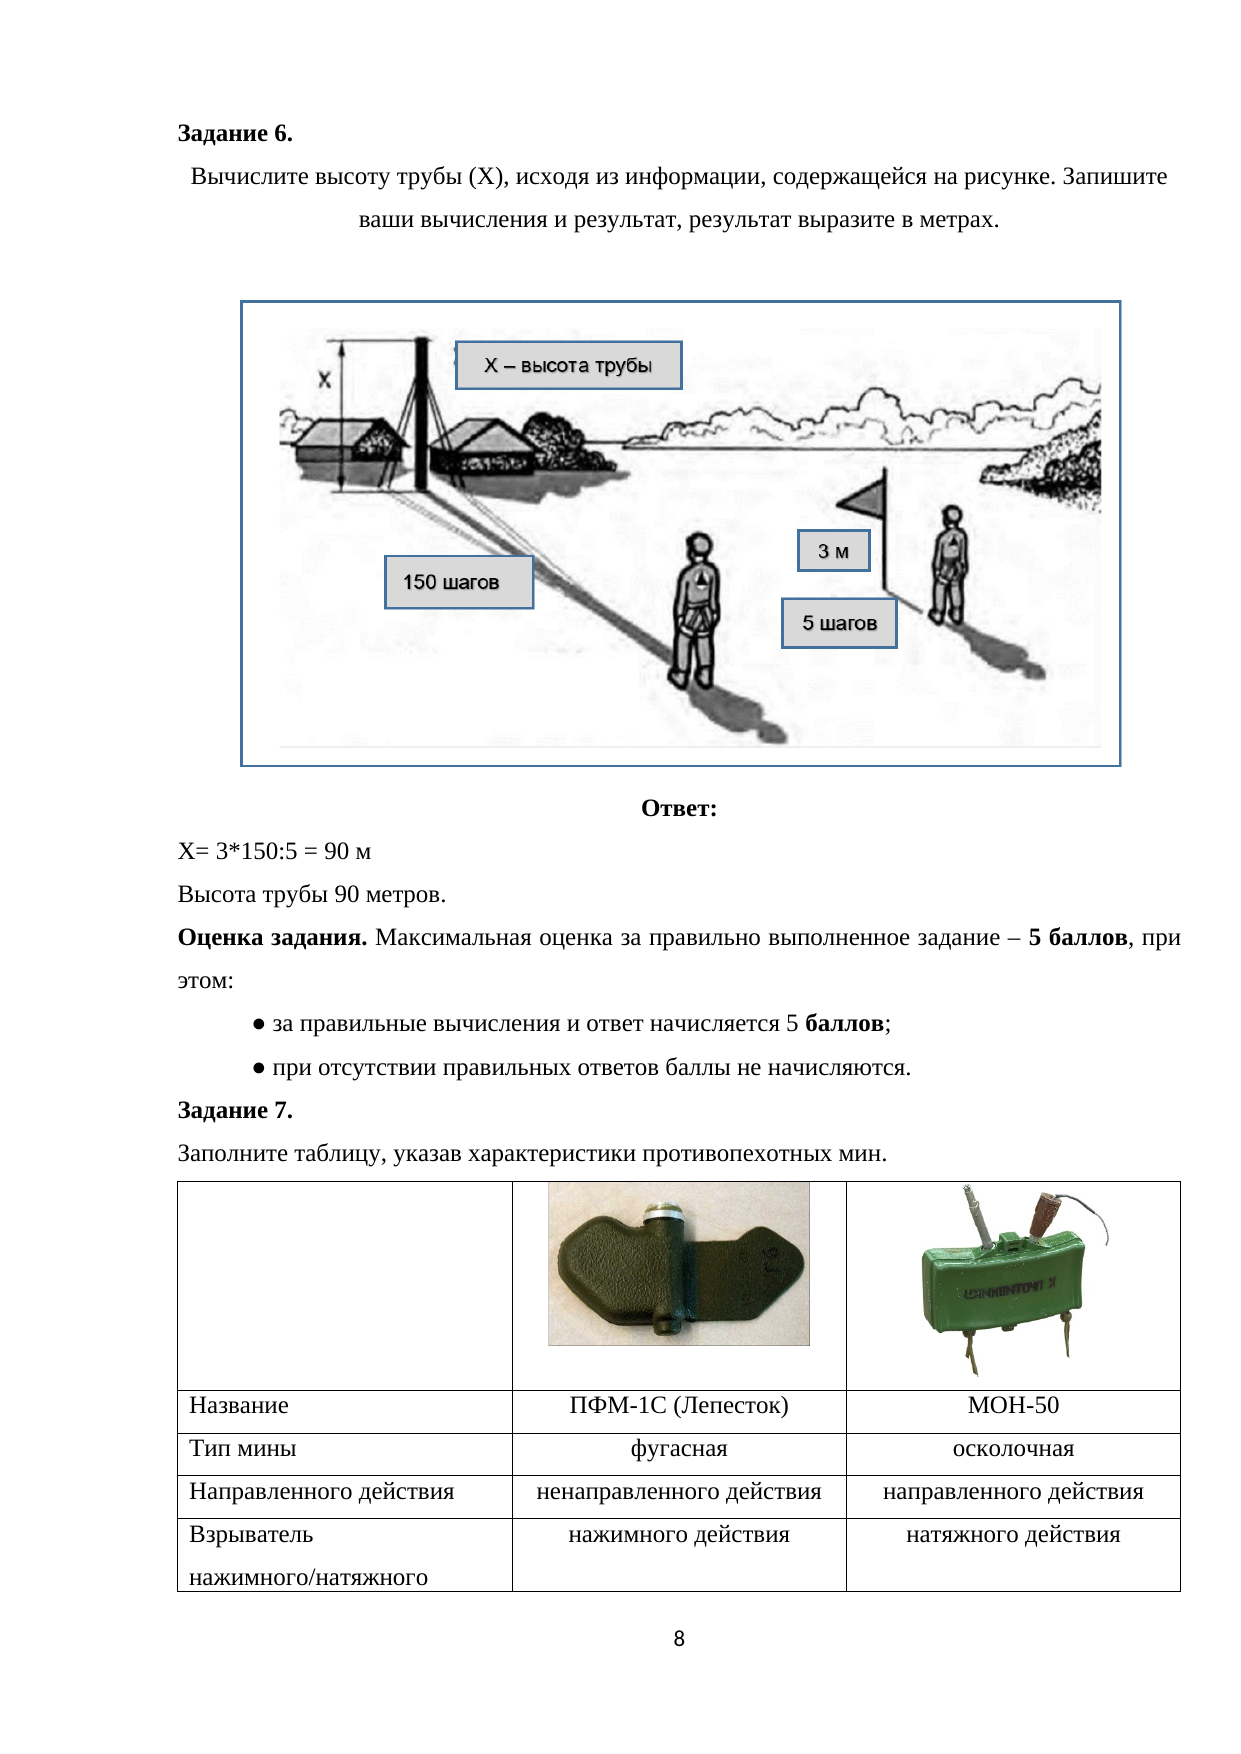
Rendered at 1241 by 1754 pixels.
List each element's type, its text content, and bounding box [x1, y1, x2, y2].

picture [548, 1182, 810, 1346]
table_cell натяжного действия [847, 1519, 1180, 1591]
text ● за правильные вычисления и ответ начисляется 5 баллов; [177, 1008, 1181, 1037]
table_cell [178, 1519, 512, 1591]
table_cell направленного действия [847, 1476, 1180, 1518]
table_header [847, 1182, 1180, 1389]
text Задание 6. [177, 118, 1181, 147]
table_cell ненаправленного действия [513, 1476, 846, 1518]
text Х= 3*150:5 = 90 м [177, 836, 1181, 865]
picture [902, 1182, 1124, 1377]
text Заполните таблицу, указав характеристики противопехотных мин. [177, 1138, 1181, 1167]
table_cell фугасная [513, 1434, 846, 1475]
table_cell ПФМ-1С (Лепесток) [513, 1391, 846, 1432]
picture [228, 289, 1130, 779]
text Задание 7. [177, 1095, 1181, 1123]
table_cell нажимного действия [513, 1519, 846, 1591]
table_header [178, 1182, 512, 1389]
text Высота трубы 90 метров. [177, 879, 1181, 908]
table_cell Направленного действия [178, 1476, 512, 1518]
text ● при отсутствии правильных ответов баллы не начисляются. [177, 1052, 1181, 1080]
text Вычислите высоту трубы (Х), исходя из информации, содержащейся на рисунке. Запишите ваши вычисления и результат, результат выразите в метрах. [177, 161, 1181, 233]
table_header [513, 1182, 846, 1389]
table_cell Название [178, 1391, 512, 1432]
table_cell МОН-50 [847, 1391, 1180, 1432]
text Ответ: [177, 793, 1181, 822]
table_cell Тип мины [178, 1434, 512, 1475]
text Оценка задания. Максимальная оценка за правильно выполненное задание – 5 баллов, при этом: [177, 922, 1181, 994]
table_cell осколочная [847, 1434, 1180, 1475]
